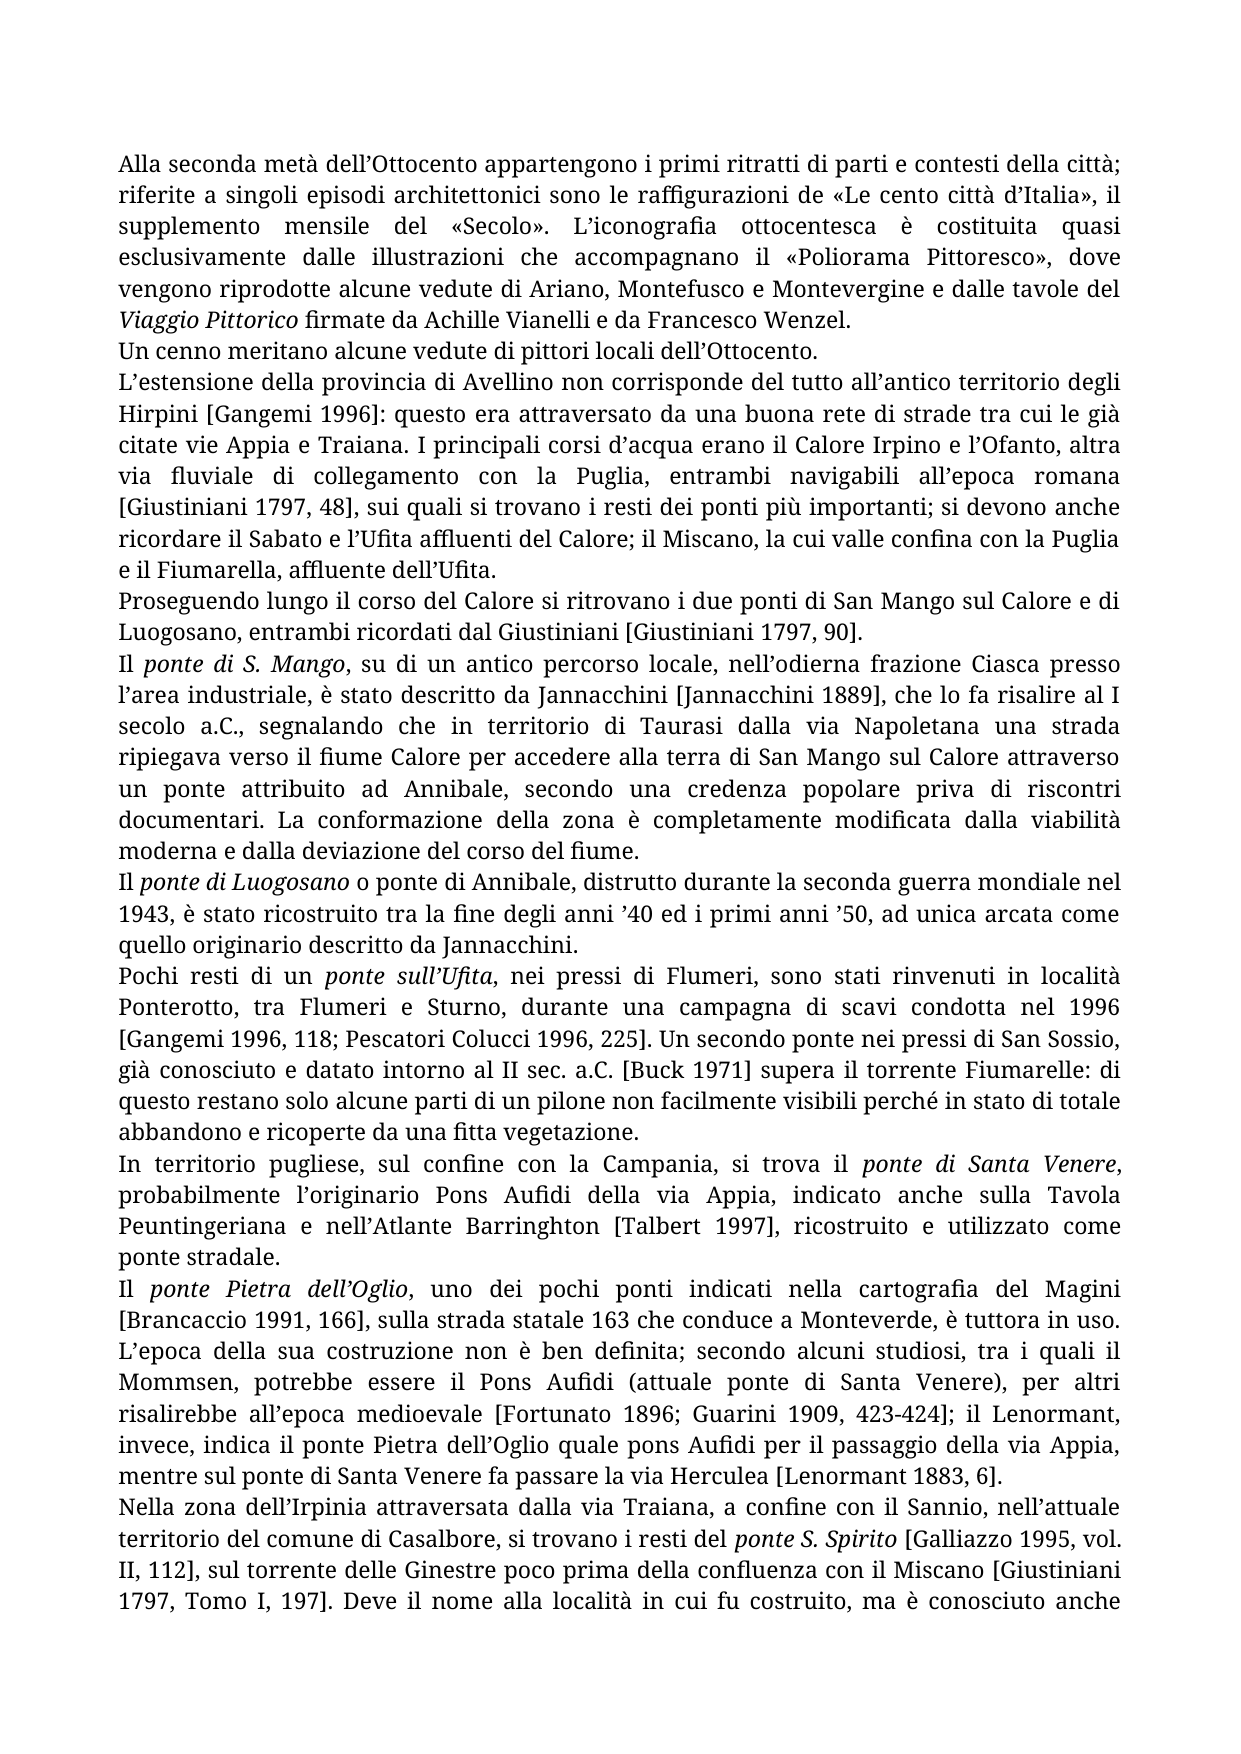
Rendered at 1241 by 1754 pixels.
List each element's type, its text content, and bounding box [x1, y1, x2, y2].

text Alla seconda metà dell’Ottocento appartengono i primi ritratti di parti e contesti della città; riferite a singoli episodi architettonici sono le raffigurazioni de «Le cento città d’Italia», il supplemento mensile del «Secolo». L’iconografia ottocentesca è costituita quasi esclusivamente dalle illustrazioni che accompagnano il «Poliorama Pittoresco», dove vengono riprodotte alcune vedute di Ariano, Montefusco e Montevergine e dalle tavole del Viaggio Pittorico firmate da Achille Vianelli e da Francesco Wenzel. [118, 148, 1122, 335]
text Un cenno meritano alcune vedute di pittori locali dell’Ottocento. [118, 335, 1122, 366]
text In territorio pugliese, sul confine con la Campania, si trova il ponte di Santa Venere, probabilmente l’originario Pons Aufidi della via Appia, indicato anche sulla Tavola Peuntingeriana e nell’Atlante Barringhton [Talbert 1997], ricostruito e utilizzato come ponte stradale. [118, 1148, 1122, 1273]
text Il ponte di S. Mango, su di un antico percorso locale, nell’odierna frazione Ciasca presso l’area industriale, è stato descritto da Jannacchini [Jannacchini 1889], che lo fa risalire al I secolo a.C., segnalando che in territorio di Taurasi dalla via Napoletana una strada ripiegava verso il fiume Calore per accedere alla terra di San Mango sul Calore attraverso un ponte attribuito ad Annibale, secondo una credenza popolare priva di riscontri documentari. La conformazione della zona è completamente modificata dalla viabilità moderna e dalla deviazione del corso del fiume. [118, 648, 1122, 866]
text Il ponte di Luogosano o ponte di Annibale, distrutto durante la seconda guerra mondiale nel 1943, è stato ricostruito tra la fine degli anni ’40 ed i primi anni ’50, ad unica arcata come quello originario descritto da Jannacchini. [118, 866, 1122, 960]
text Proseguendo lungo il corso del Calore si ritrovano i due ponti di San Mango sul Calore e di Luogosano, entrambi ricordati dal Giustiniani [Giustiniani 1797, 90]. [118, 585, 1122, 648]
text Pochi resti di un ponte sull’Ufita, nei pressi di Flumeri, sono stati rinvenuti in località Ponterotto, tra Flumeri e Sturno, durante una campagna di scavi condotta nel 1996 [Gangemi 1996, 118; Pescatori Colucci 1996, 225]. Un secondo ponte nei pressi di San Sossio, già conosciuto e datato intorno al II sec. a.C. [Buck 1971] supera il torrente Fiumarelle: di questo restano solo alcune parti di un pilone non facilmente visibili perché in stato di totale abbandono e ricoperte da una fitta vegetazione. [118, 960, 1122, 1148]
text L’estensione della provincia di Avellino non corrisponde del tutto all’antico territorio degli Hirpini [Gangemi 1996]: questo era attraversato da una buona rete di strade tra cui le già citate vie Appia e Traiana. I principali corsi d’acqua erano il Calore Irpino e l’Ofanto, altra via fluviale di collegamento con la Puglia, entrambi navigabili all’epoca romana [Giustiniani 1797, 48], sui quali si trovano i resti dei ponti più importanti; si devono anche ricordare il Sabato e l’Ufita affluenti del Calore; il Miscano, la cui valle confina con la Puglia e il Fiumarella, affluente dell’Ufita. [118, 366, 1122, 585]
text Il ponte Pietra dell’Oglio, uno dei pochi ponti indicati nella cartografia del Magini [Brancaccio 1991, 166], sulla strada statale 163 che conduce a Monteverde, è tuttora in uso. L’epoca della sua costruzione non è ben definita; secondo alcuni studiosi, tra i quali il Mommsen, potrebbe essere il Pons Aufidi (attuale ponte di Santa Venere), per altri risalirebbe all’epoca medioevale [Fortunato 1896; Guarini 1909, 423-424]; il Lenormant, invece, indica il ponte Pietra dell’Oglio quale pons Aufidi per il passaggio della via Appia, mentre sul ponte di Santa Venere fa passare la via Herculea [Lenormant 1883, 6]. [118, 1273, 1122, 1491]
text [118, 1491, 1122, 1616]
